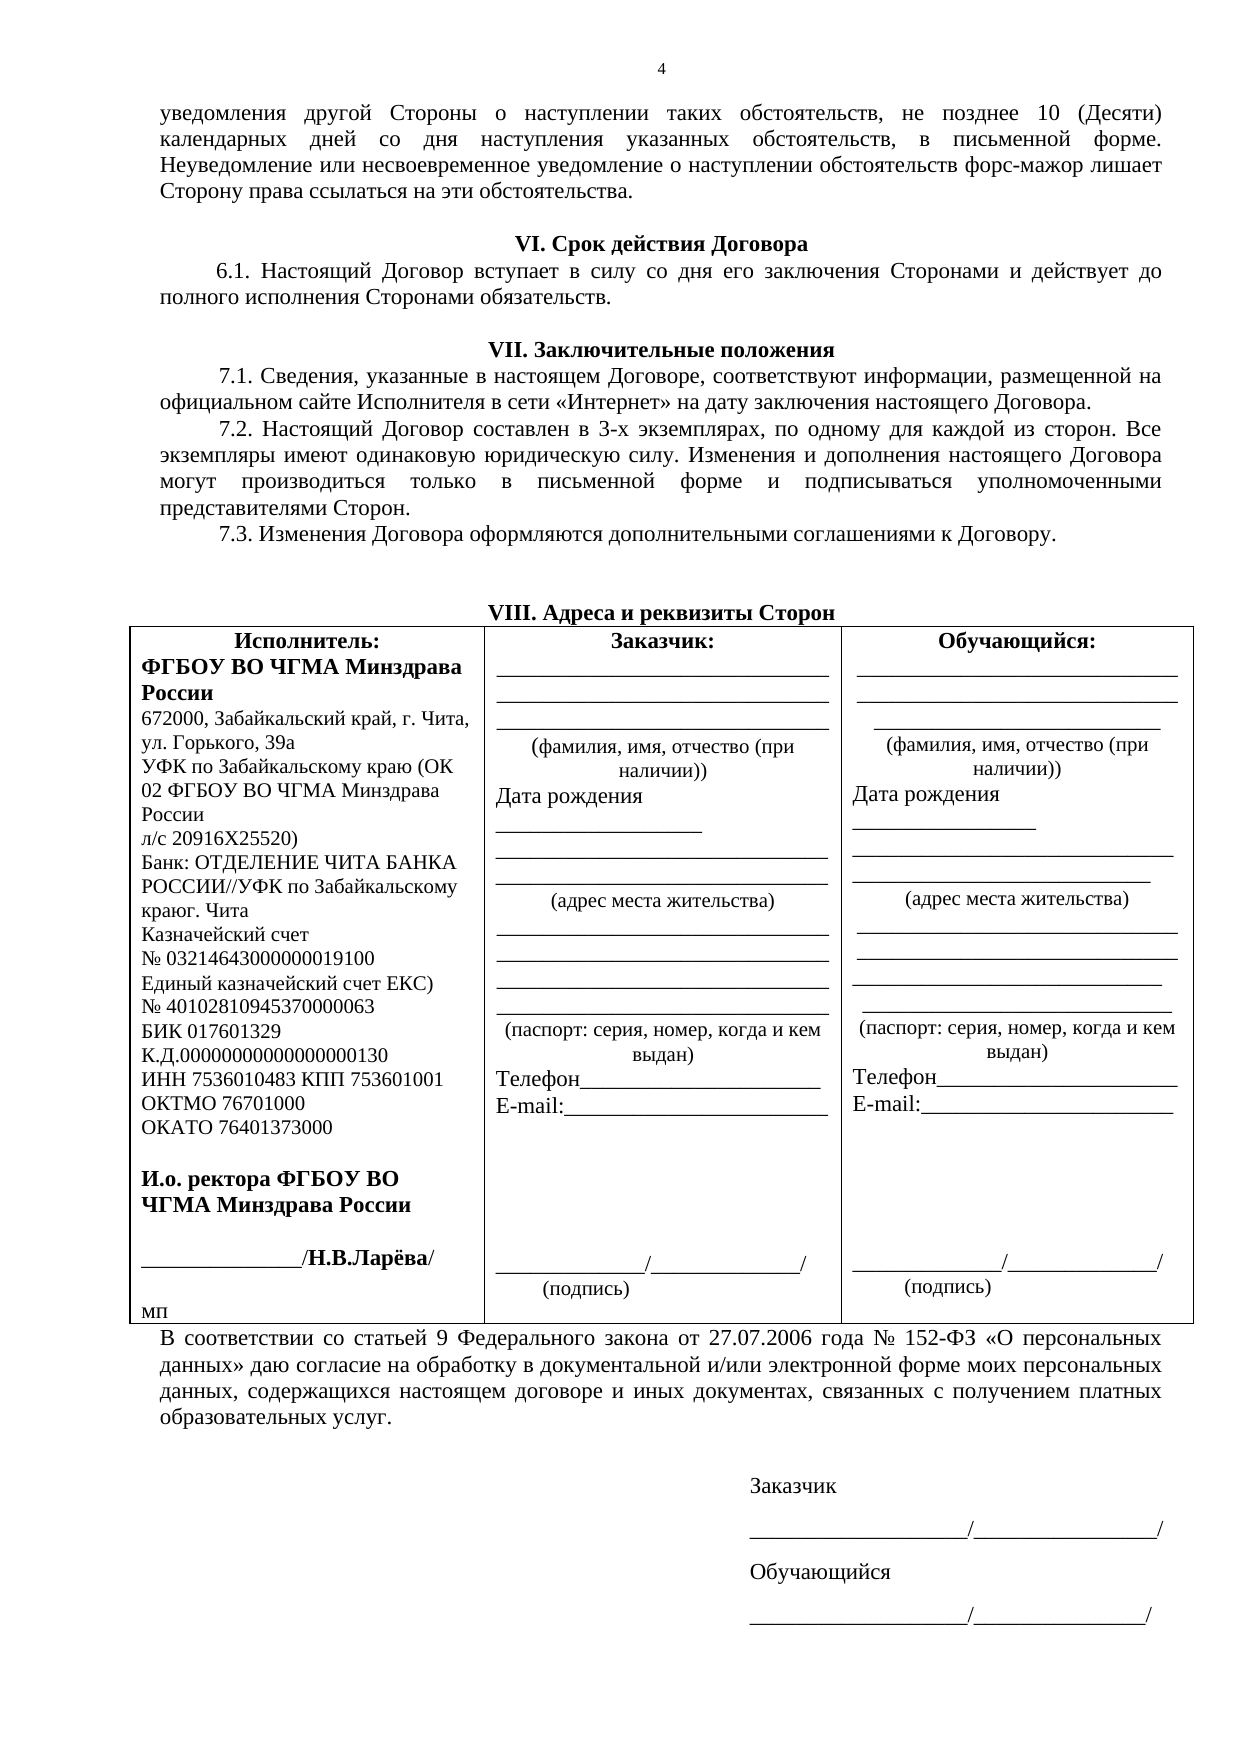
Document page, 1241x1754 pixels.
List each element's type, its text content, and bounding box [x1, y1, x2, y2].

text VIII. Адреса и реквизиты Сторон [159, 599, 1163, 626]
table_header Обучающийся: _________________________________________________________________________________ (фамилия, имя, отчество (при наличии)) Дата рождения ________________ ______________________________________________________ (адрес места жительства) ________________________________________________________ ___________________________ ___________________________ (паспорт: серия, номер, когда и кем выдан) Телефон_____________________ E-mail:______________________ _____________/_____________/ (подпись) [842, 627, 1193, 1323]
text 6.1. Настоящий Договор вступает в силу со дня его заключения Сторонами и действует до полного исполнения Сторонами обязательств. [159, 257, 1163, 309]
text VI. Срок действия Договора [159, 230, 1163, 257]
text В соответствии со статьей 9 Федерального закона от 27.07.2006 года № 152-ФЗ «О персональных данных» даю согласие на обработку в документальной и/или электронной форме моих персональных данных, содержащихся настоящем договоре и иных документах, связанных с получением платных образовательных услуг. [159, 1324, 1163, 1430]
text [159, 98, 1163, 204]
table_header Исполнитель: ФГБОУ ВО ЧГМА Минздрава России 672000, Забайкальский край, г. Чита, ул. Горького, 39а УФК по Забайкальскому краю (ОК 02 ФГБОУ ВО ЧГМА Минздрава России л/с 20916Х25520) Банк: ОТДЕЛЕНИЕ ЧИТА БАНКА РОССИИ//УФК по Забайкальскому краюг. Чита Казначейский счет № 03214643000000019100 Единый казначейский счет ЕКС) № 40102810945370000063 БИК 017601329 К.Д.00000000000000000130 ИНН 7536010483 КПП 753601001 ОКТМО 76701000 ОКАТО 76401373000 И.о. ректора ФГБОУ ВО ЧГМА Минздрава России ______________/Н.В.Ларёва/ мп [131, 627, 484, 1323]
text 7.1. Сведения, указанные в настоящем Договоре, соответствуют информации, размещенной на официальном сайте Исполнителя в сети «Интернет» на дату заключения настоящего Договора. [159, 362, 1163, 415]
table_header Заказчик: _______________________________________________________________________________________ (фамилия, имя, отчество (при наличии)) Дата рождения __________________ __________________________________________________________ (адрес места жительства) __________________________________________________________ __________________________________________________________ (паспорт: серия, номер, когда и кем выдан) Телефон_____________________ E-mail:_______________________ _____________/_____________/ (подпись) [485, 627, 841, 1323]
text VII. Заключительные положения [159, 336, 1163, 362]
text Заказчик [749, 1472, 1163, 1499]
text 7.3. Изменения Договора оформляются дополнительными соглашениями к Договору. [159, 520, 1163, 547]
text ___________________/_______________/ [676, 1601, 1163, 1627]
text 7.2. Настоящий Договор составлен в 3-х экземплярах, по одному для каждой из сторон. Все экземпляры имеют одинаковую юридическую силу. Изменения и дополнения настоящего Договора могут производиться только в письменной форме и подписываться уполномоченными представителями Сторон. [159, 415, 1163, 520]
text ___________________/________________/ [749, 1515, 1163, 1542]
text Обучающийся [676, 1558, 1163, 1584]
